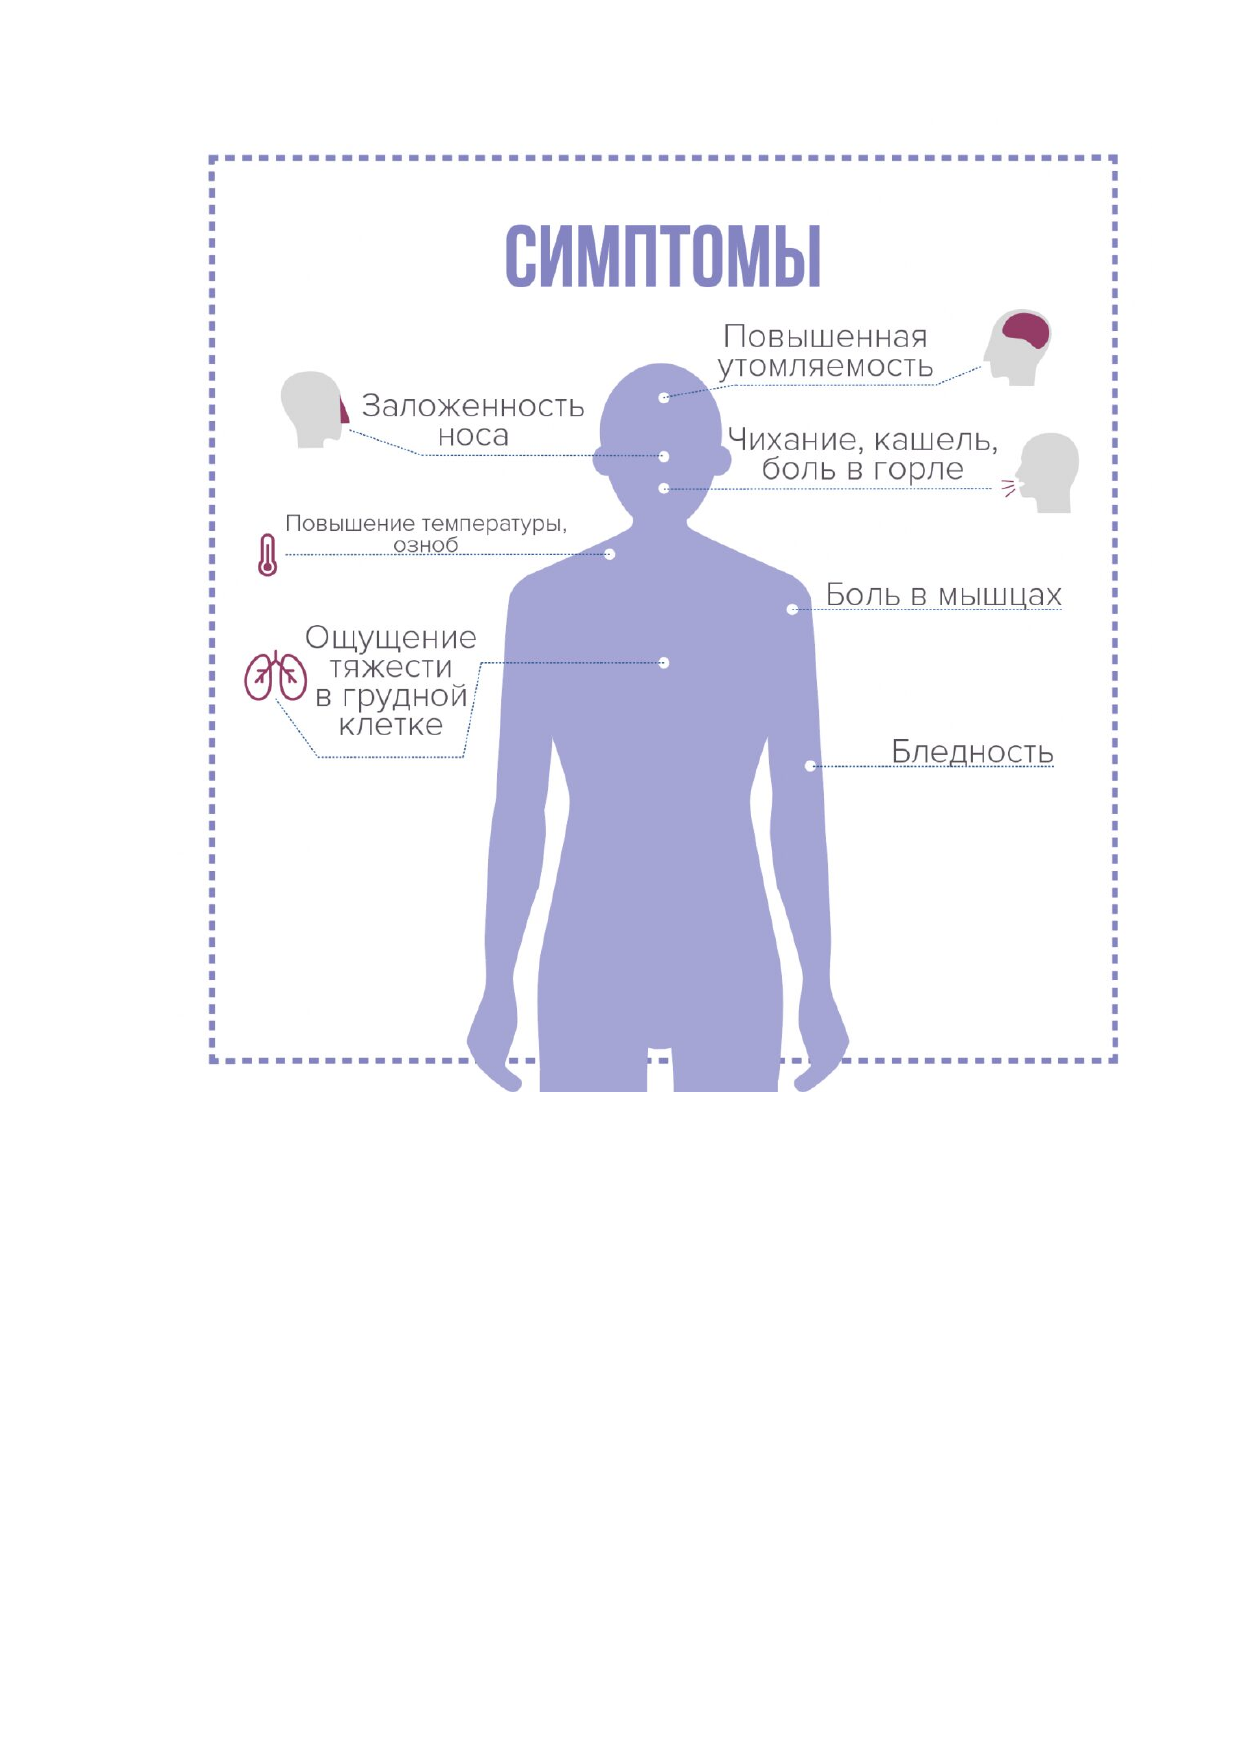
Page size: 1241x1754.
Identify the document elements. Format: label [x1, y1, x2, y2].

picture [177, 118, 1152, 1092]
